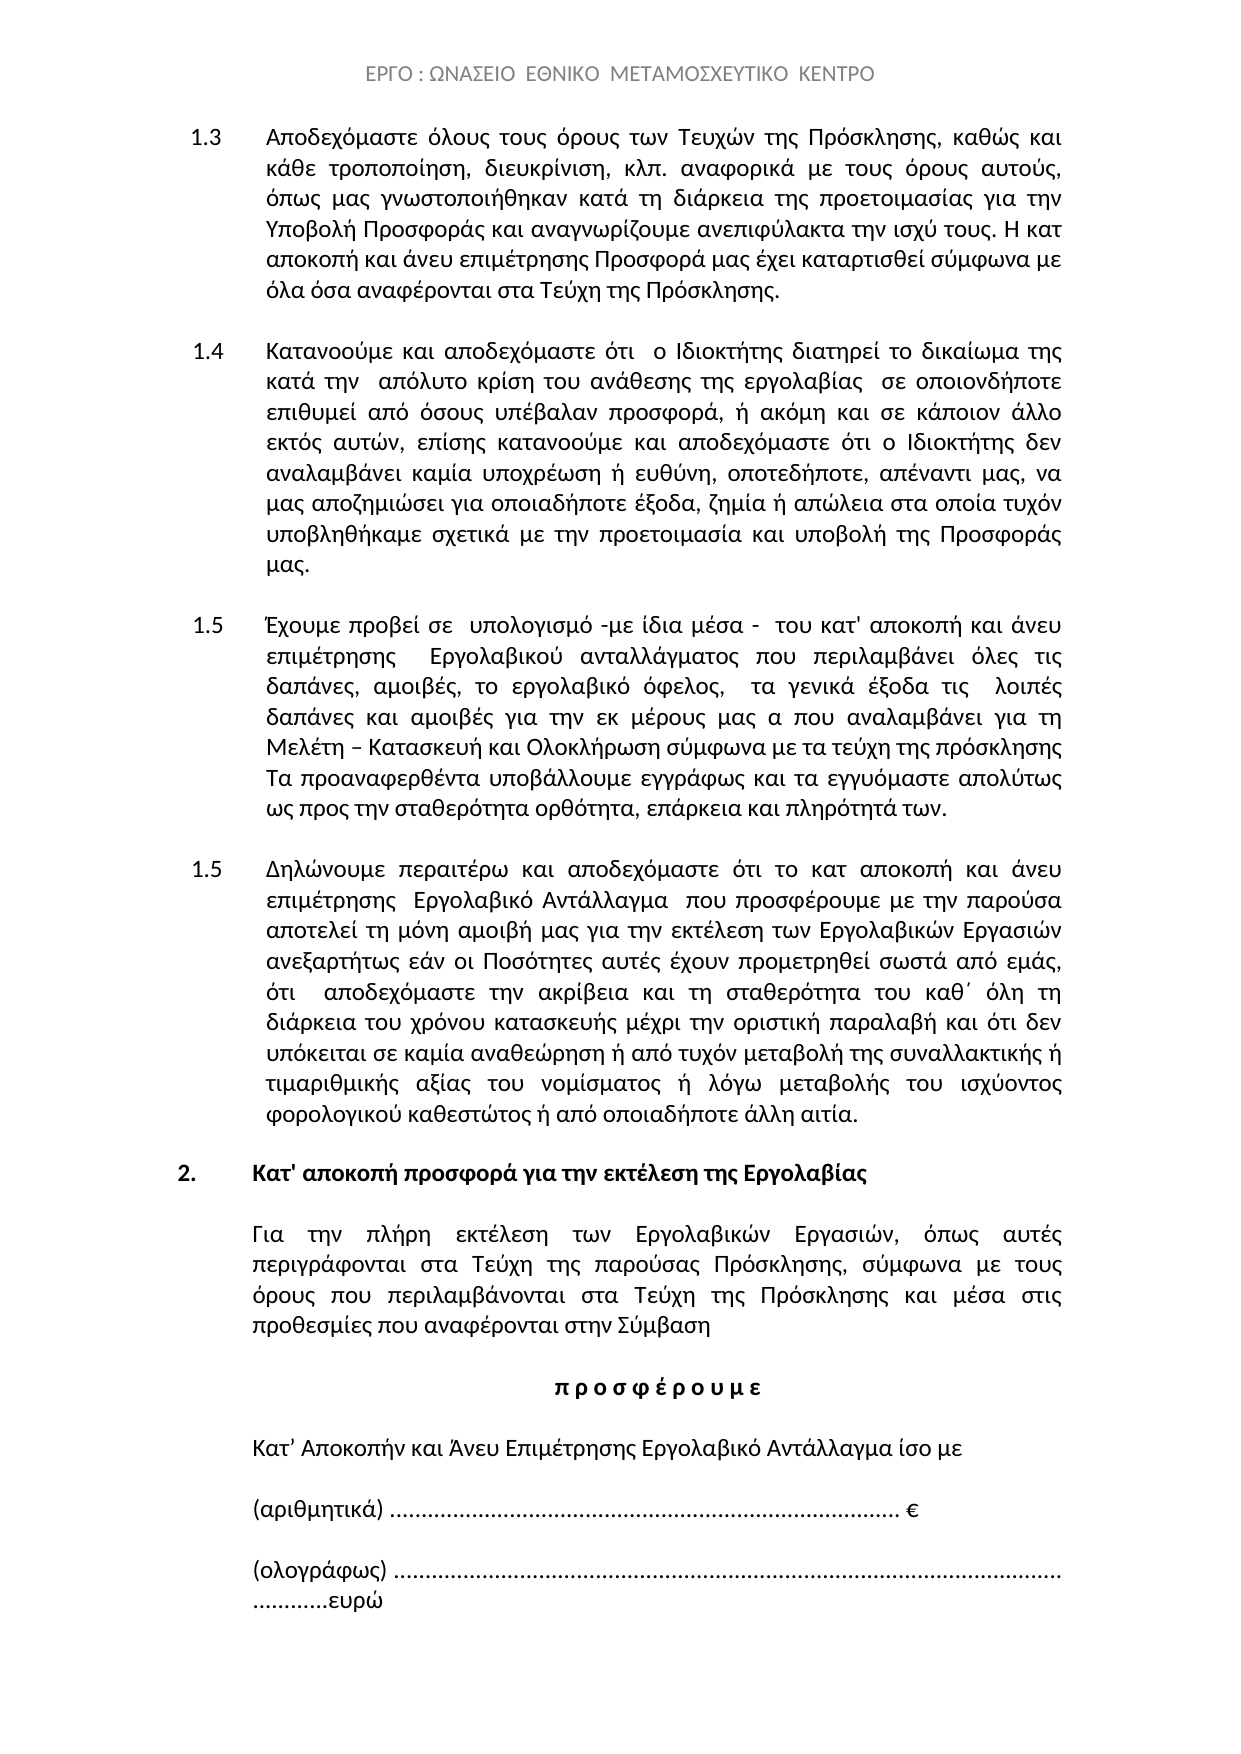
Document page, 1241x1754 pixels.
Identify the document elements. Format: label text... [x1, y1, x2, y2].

text (αριθμητικά) ................................................................................. € [252, 1493, 1063, 1523]
text 2. Κατ' αποκοπή προσφορά για την εκτέλεση της Εργολαβίας [177, 1157, 1063, 1188]
text 1.3 Αποδεχόμαστε όλους τους όρους των Τευχών της Πρόσκλησης, καθώς και κάθε τροποποίηση, διευκρίνιση, κλπ. αναφορικά με τους όρους αυτούς, όπως μας γνωστοποιήθηκαν κατά τη διάρκεια της προετοιμασίας για την Υποβολή Προσφοράς και αναγνωρίζουμε ανεπιφύλακτα την ισχύ τους. Η κατ αποκοπή και άνευ επιμέτρησης Προσφορά μας έχει καταρτισθεί σύμφωνα με όλα όσα αναφέρονται στα Τεύχη της Πρόσκλησης. [190, 121, 1063, 304]
text 1.4 Κατανοούμε και αποδεχόμαστε ότι ο Ιδιοκτήτης διατηρεί το δικαίωμα της κατά την απόλυτο κρίση του ανάθεσης της εργολαβίας σε οποιονδήποτε επιθυμεί από όσους υπέβαλαν προσφορά, ή ακόμη και σε κάποιον άλλο εκτός αυτών, επίσης κατανοούμε και αποδεχόμαστε ότι ο Ιδιοκτήτης δεν αναλαμβάνει καμία υποχρέωση ή ευθύνη, οποτεδήποτε, απέναντι μας, να μας αποζημιώσει για οποιαδήποτε έξοδα, ζημία ή απώλεια στα οποία τυχόν υποβληθήκαμε σχετικά με την προετοιμασία και υποβολή της Προσφοράς μας. [192, 335, 1063, 579]
text Για την πλήρη εκτέλεση των Εργολαβικών Εργασιών, όπως αυτές περιγράφονται στα Τεύχη της παρούσας Πρόσκλησης, σύμφωνα με τους όρους που περιλαμβάνονται στα Τεύχη της Πρόσκλησης και μέσα στις προθεσμίες που αναφέρονται στην Σύμβαση [252, 1218, 1063, 1340]
text 1.5 Δηλώνουμε περαιτέρω και αποδεχόμαστε ότι το κατ αποκοπή και άνευ επιμέτρησης Εργολαβικό Αντάλλαγμα που προσφέρουμε με την παρούσα αποτελεί τη μόνη αμοιβή μας για την εκτέλεση των Εργολαβικών Εργασιών ανεξαρτήτως εάν οι Ποσότητες αυτές έχουν προμετρηθεί σωστά από εμάς, ότι αποδεχόμαστε την ακρίβεια και τη σταθερότητα του καθ΄ όλη τη διάρκεια του χρόνου κατασκευής μέχρι την οριστική παραλαβή και ότι δεν υπόκειται σε καμία αναθεώρηση ή από τυχόν μεταβολή της συναλλακτικής ή τιμαριθμικής αξίας του νομίσματος ή λόγω μεταβολής του ισχύοντος φορολογικού καθεστώτος ή από οποιαδήποτε άλλη αιτία. [191, 854, 1063, 1128]
text 1.5 Έχουμε προβεί σε υπολογισμό -με ίδια μέσα - του κατ' αποκοπή και άνευ επιμέτρησης Εργολαβικού ανταλλάγματος που περιλαμβάνει όλες τις δαπάνες, αμοιβές, το εργολαβικό όφελος, τα γενικά έξοδα τις λοιπές δαπάνες και αμοιβές για την εκ μέρους μας α που αναλαμβάνει για τη Μελέτη – Κατασκευή και Ολοκλήρωση σύμφωνα με τα τεύχη της πρόσκλησης Τα προαναφερθέντα υποβάλλουμε εγγράφως και τα εγγυόμαστε απολύτως ως προς την σταθερότητα ορθότητα, επάρκεια και πληρότητά των. [192, 609, 1063, 823]
text (ολογράφως) ......................................................................................................................ευρώ [252, 1554, 1063, 1615]
text Κατ’ Αποκοπήν και Άνευ Επιμέτρησης Εργολαβικό Αντάλλαγμα ίσο με [252, 1432, 1063, 1462]
text π ρ ο σ φ έ ρ ο υ μ ε [252, 1371, 1063, 1401]
